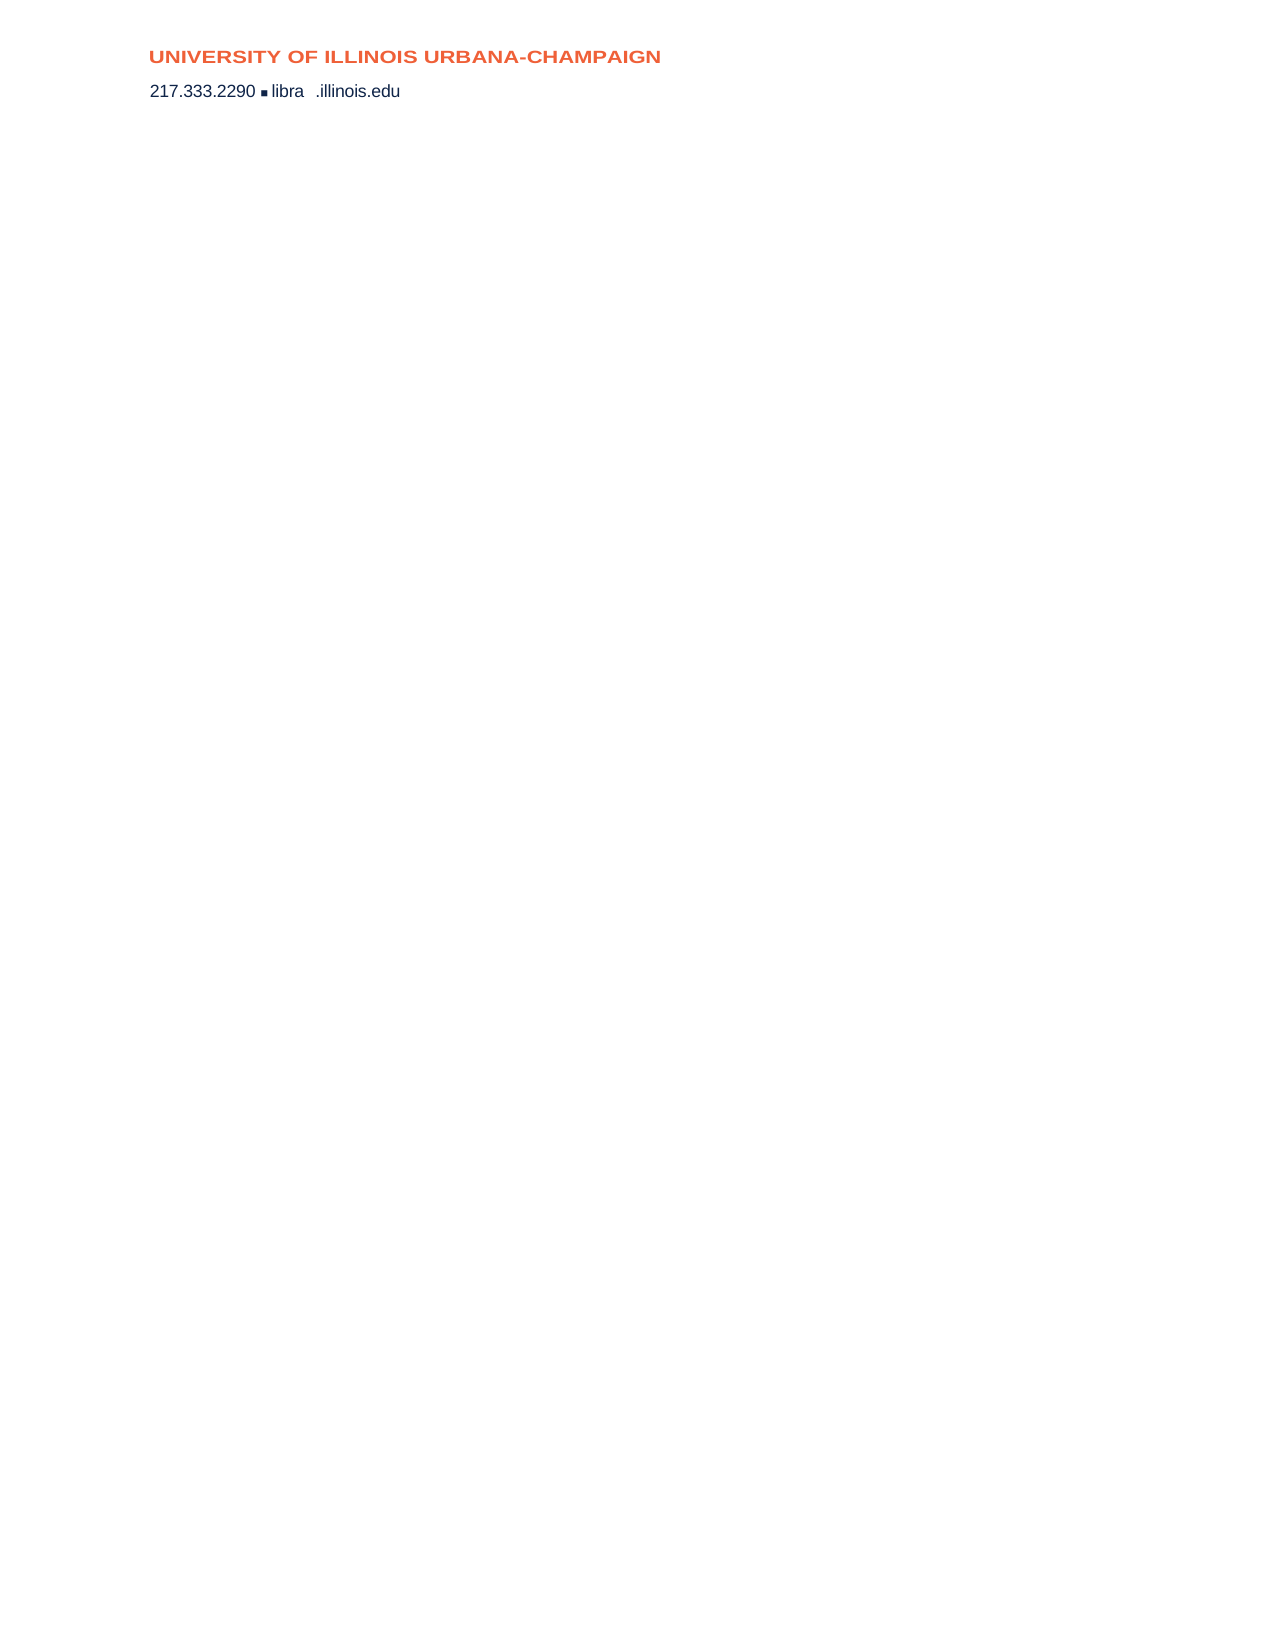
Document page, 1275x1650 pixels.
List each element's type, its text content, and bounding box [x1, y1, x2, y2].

text UNIVERSITY OF ILLINOIS URBANA-CHAMPAIGN [149, 47, 1135, 67]
text 217.333.2290 ■ libra .illinois.edu [149, 81, 1135, 102]
